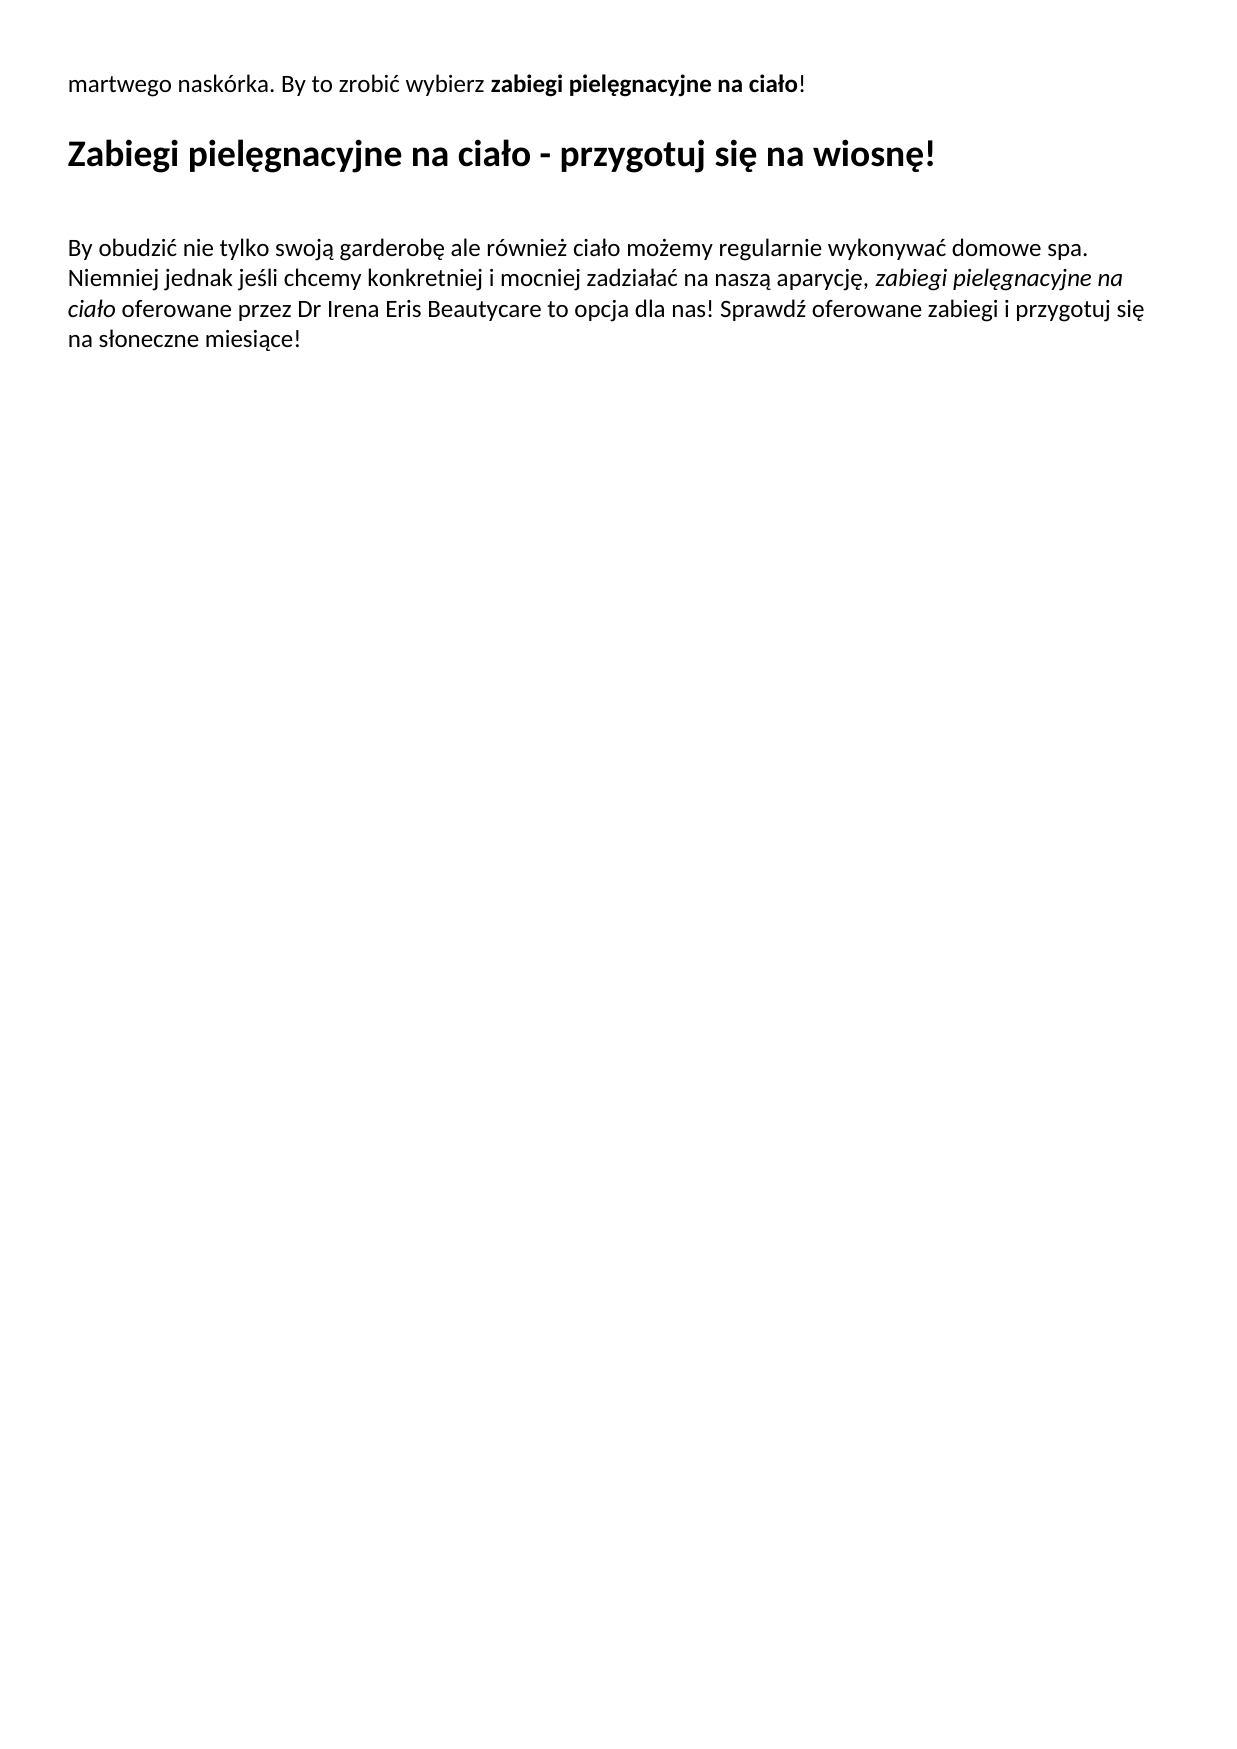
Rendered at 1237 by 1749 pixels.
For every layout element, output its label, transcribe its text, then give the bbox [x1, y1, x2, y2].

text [68, 68, 1169, 98]
text By obudzić nie tylko swoją garderobę ale również ciało możemy regularnie wykonywać domowe spa. Niemniej jednak jeśli chcemy konkretniej i mocniej zadziałać na naszą aparycję, zabiegi pielęgnacyjne na ciało oferowane przez Dr Irena Eris Beautycare to opcja dla nas! Sprawdź oferowane zabiegi i przygotuj się na słoneczne miesiące! [68, 232, 1169, 354]
text Zabiegi pielęgnacyjne na ciało - przygotuj się na wiosnę! [68, 129, 1169, 175]
